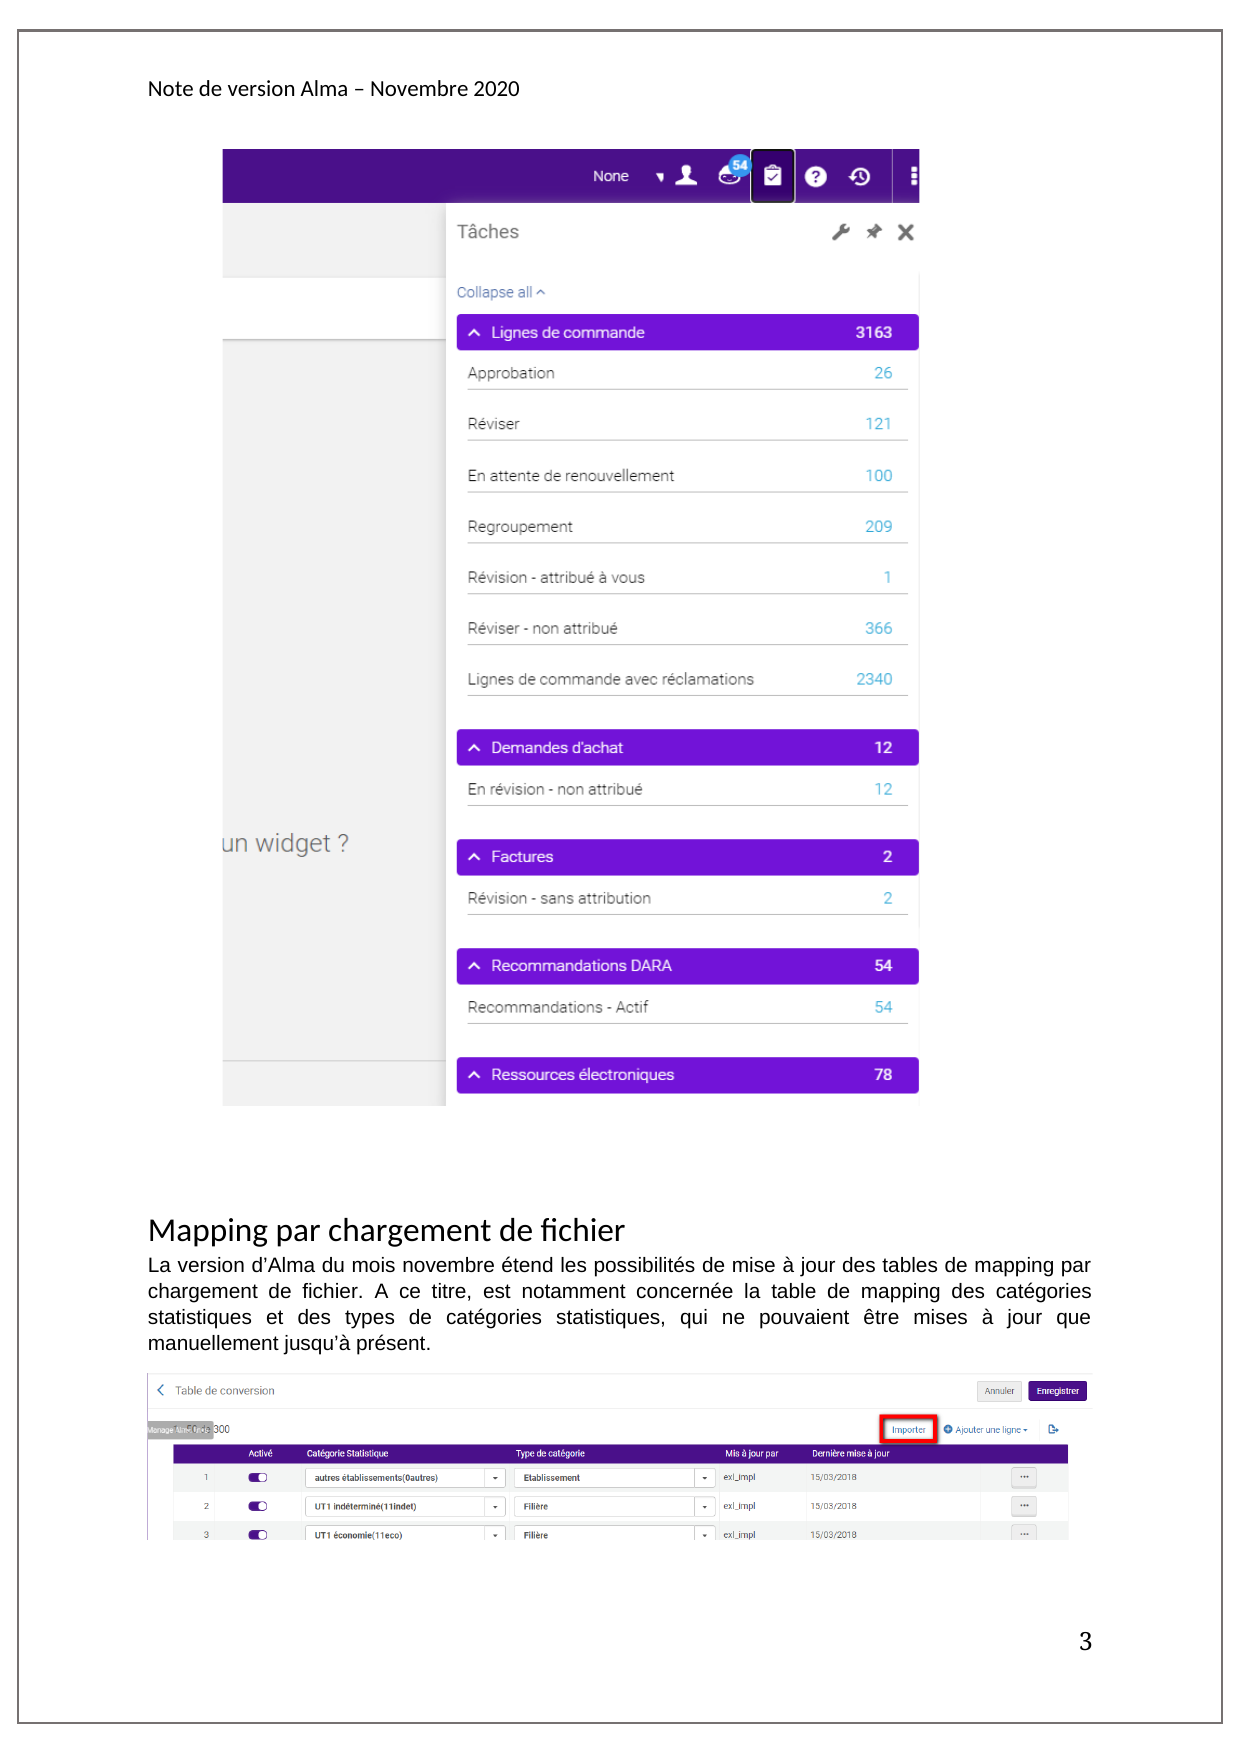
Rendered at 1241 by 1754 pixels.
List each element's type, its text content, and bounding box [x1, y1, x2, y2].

subtitle Mapping par chargement de fichier [148, 1209, 1093, 1250]
picture [222, 149, 920, 1106]
picture [147, 1373, 1093, 1540]
text La version d’Alma du mois novembre étend les possibilités de mise à jour des tables de mapping par chargement de fichier. A ce titre, est notamment concernée la table de mapping des catégories statistiques et des types de catégories statistiques, qui ne pouvaient être mises à jour que manuellement jusqu’à présent. [148, 1253, 1093, 1355]
